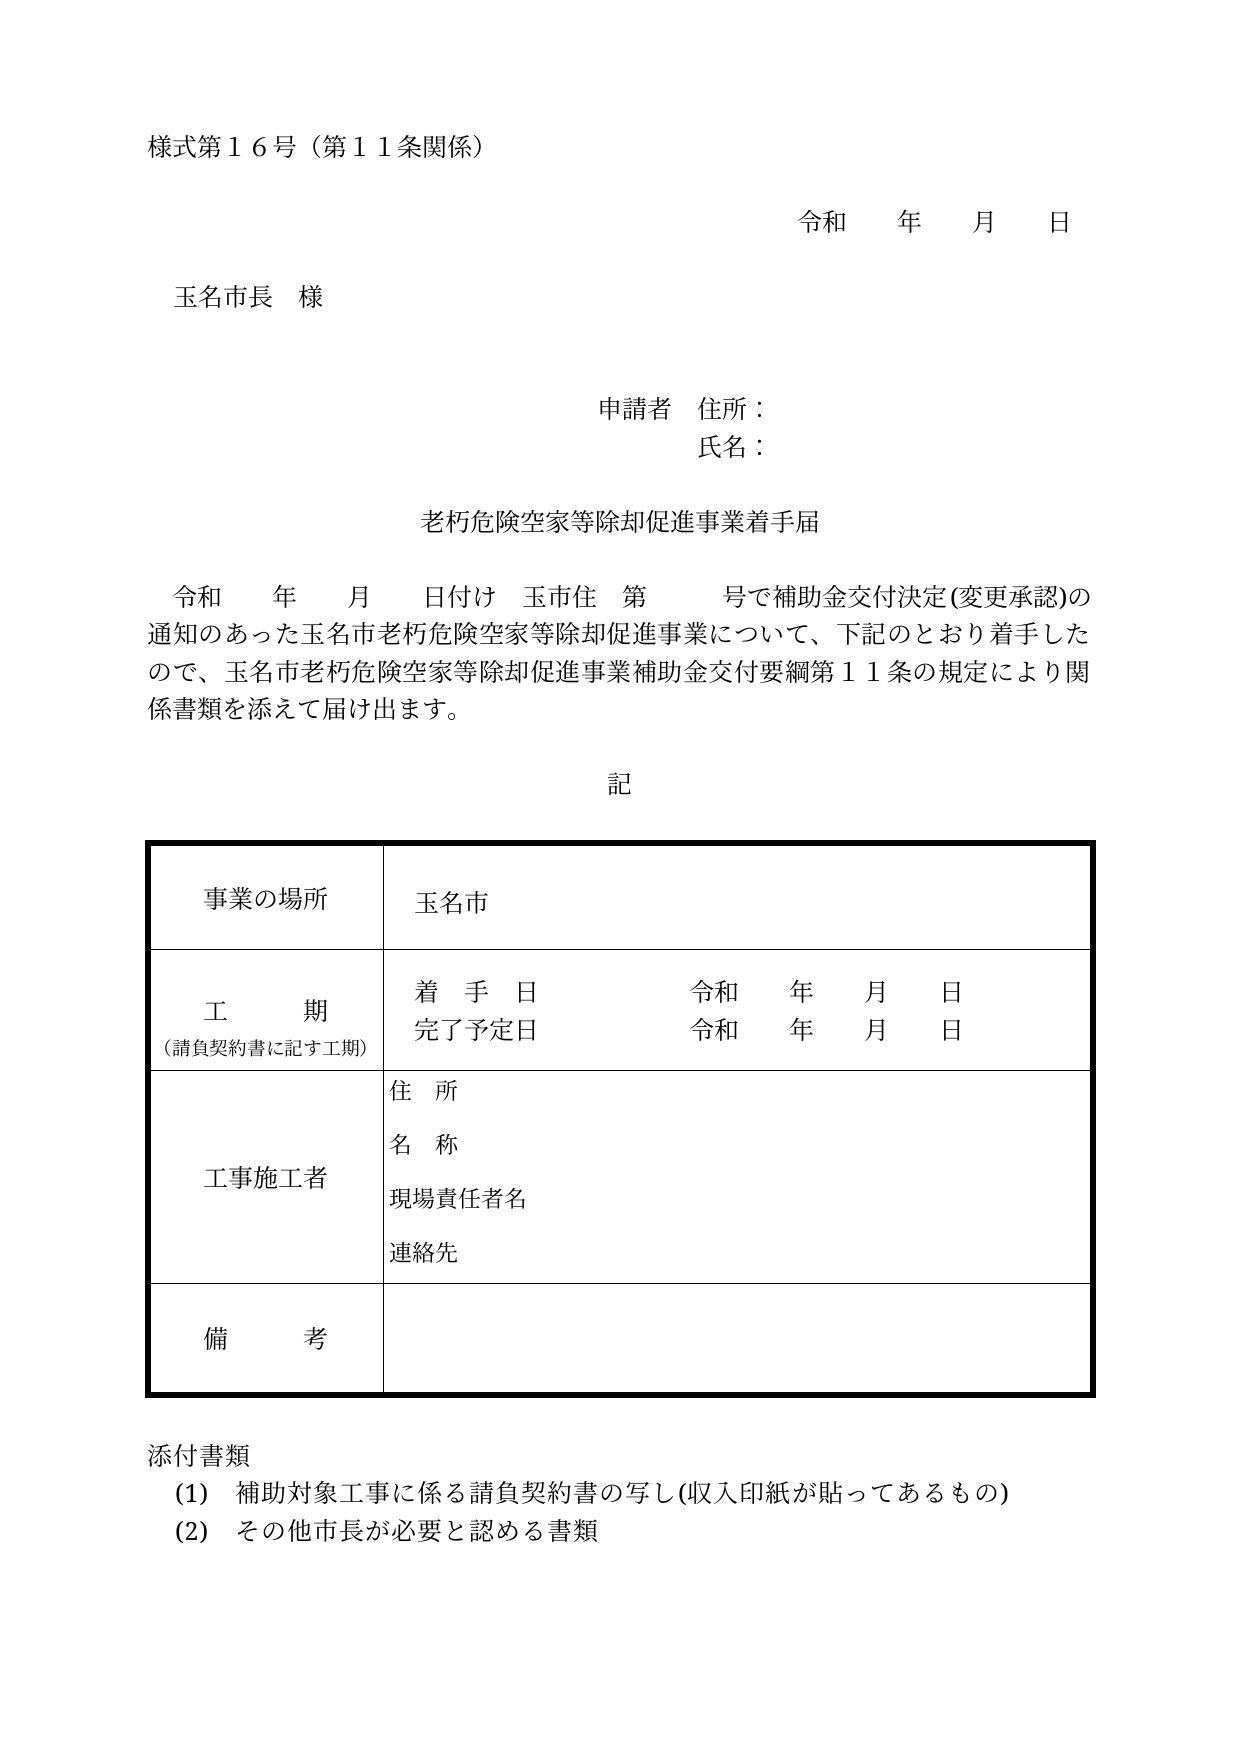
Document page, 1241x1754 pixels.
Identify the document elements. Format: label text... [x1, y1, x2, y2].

table_cell 備 考 [151, 1284, 383, 1392]
table_header 事業の場所 [151, 846, 383, 949]
table_cell 工事施工者 [151, 1071, 383, 1283]
text 老朽危険空家等除却促進事業着手届 [148, 502, 1092, 539]
text 令和 年 月 日付け 玉市住 第 号で補助金交付決定(変更承認)の通知のあった玉名市老朽危険空家等除却促進事業について、下記のとおり着手したので、玉名市老朽危険空家等除却促進事業補助金交付要綱第１１条の規定により関係書類を添えて届け出ます。 [148, 577, 1092, 727]
text (1) 補助対象工事に係る請負契約書の写し(収入印紙が貼ってあるもの) [148, 1473, 1092, 1511]
text 玉名市長 様 [148, 277, 1092, 314]
table_cell 住 所 名 称 現場責任者名 連絡先 [384, 1071, 1090, 1283]
text 様式第１６号（第１１条関係） [148, 127, 1092, 164]
table_header 玉名市 [384, 846, 1090, 949]
table_cell 着 手 日 令和 年 月 日 完了予定日 令和 年 月 日 [384, 950, 1090, 1070]
text 令和 年 月 日 [148, 202, 1092, 239]
text (2) その他市長が必要と認める書類 [148, 1511, 1092, 1548]
table_cell 工 期 （請負契約書に記す工期） [151, 950, 383, 1070]
text 記 [148, 764, 1092, 802]
table_cell [384, 1284, 1090, 1392]
text 申請者 住所： [148, 389, 1092, 427]
text 氏名： [148, 427, 1092, 464]
text 添付書類 [148, 1436, 1092, 1473]
